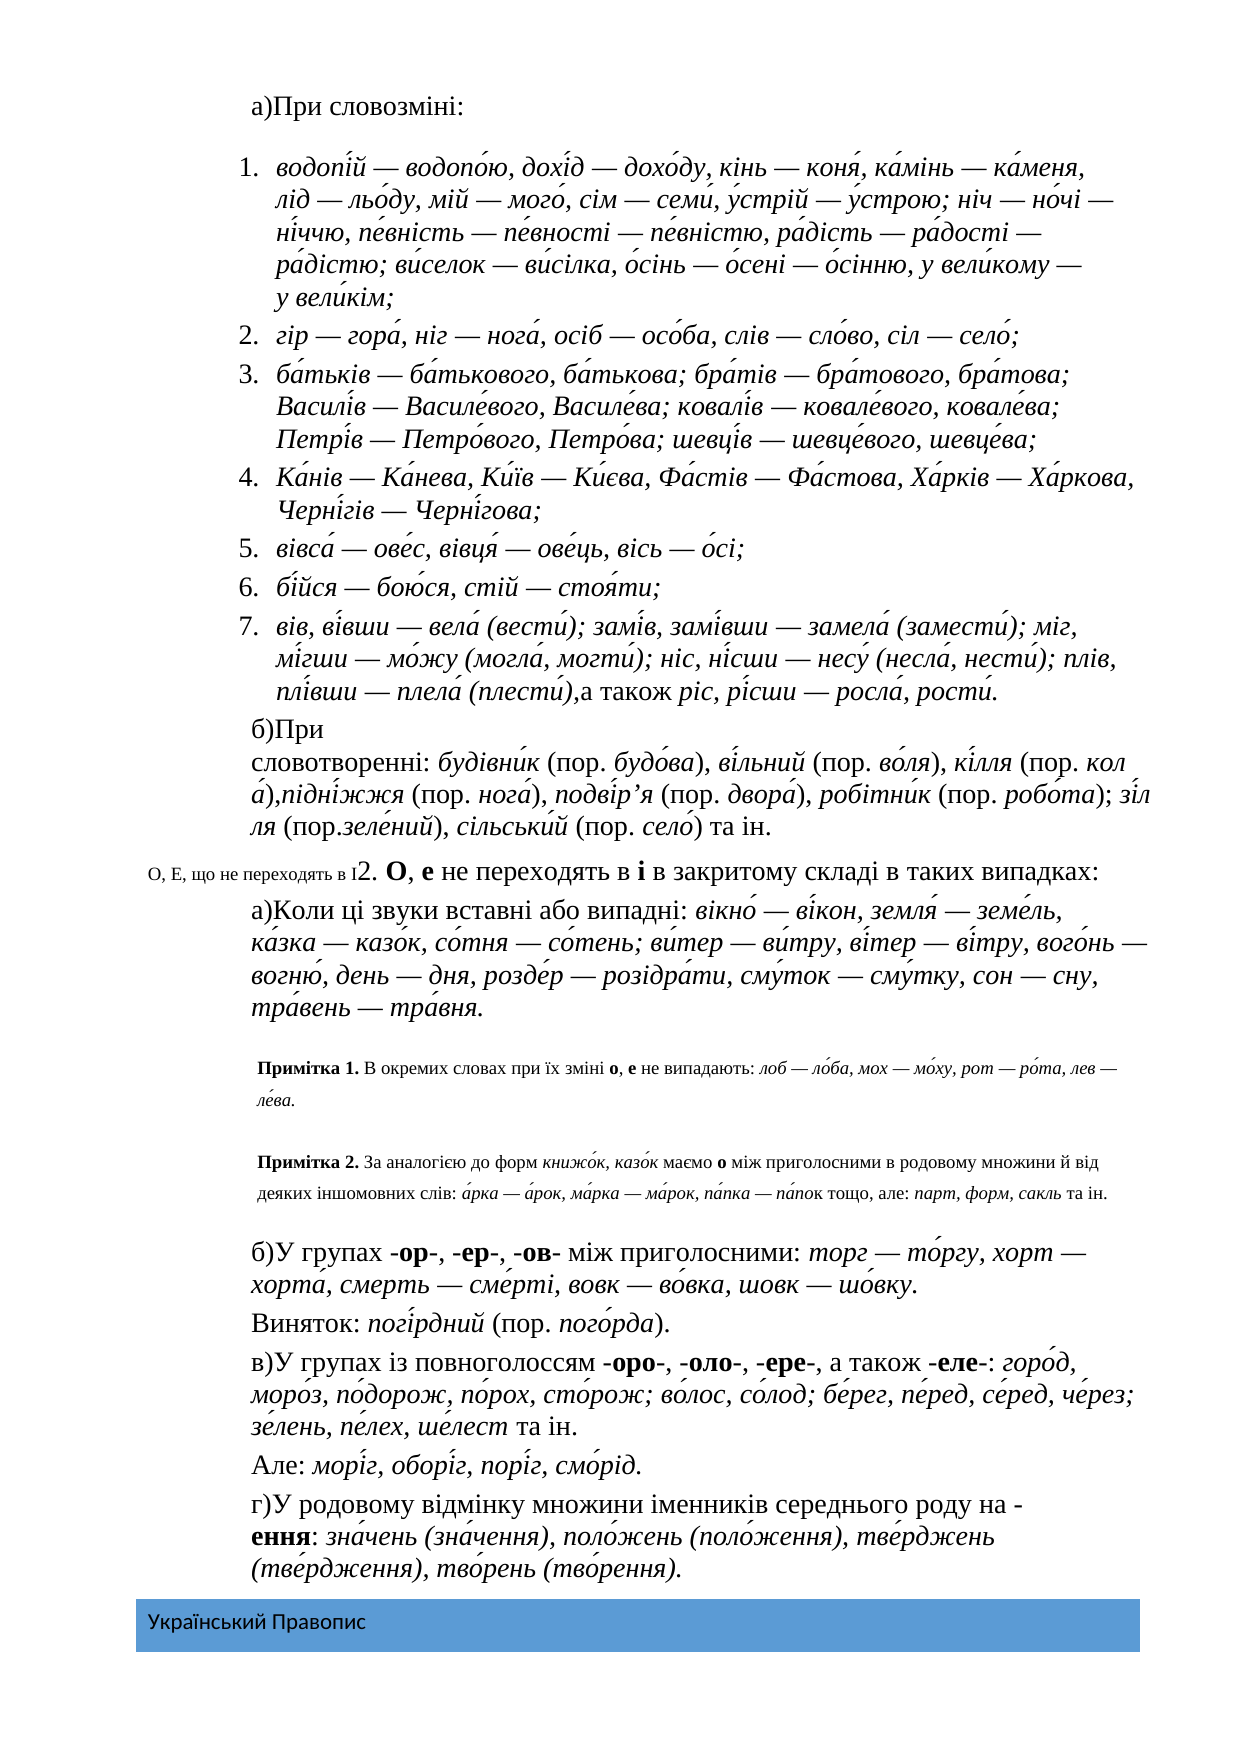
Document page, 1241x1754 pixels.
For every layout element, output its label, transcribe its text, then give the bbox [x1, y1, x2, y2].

list водопі́й — водопо́ю, дохі́д — дохо́ду, кінь — коня́, ка́мінь — ка́меня, лід — льо́ду, мій — мого́, сім — семи́, у́стрій — у́строю; ніч — но́чі — ні́ччю, пе́вність — пе́вності — пе́вністю, ра́дість — ра́дості — ра́дістю; ви́селок — ви́сілка, о́сінь — о́сені — о́сінню, у вели́кому — у вели́кім; [238, 150, 1152, 312]
list вівса́ — ове́с, вівця́ — ове́ць, вісь — о́сі; [238, 531, 1152, 564]
list гір — гора́, ніг — нога́, осіб — осо́ба, слів — сло́во, сіл — село́; [238, 318, 1152, 351]
text б)У групах -ор-, -ер-, -ов- між приголосними: торг — то́ргу, хорт — хорта́, смерть — сме́рті, вовк — во́вка, шовк — шо́вку. [251, 1235, 1152, 1300]
text Примітка 2. За аналогією до форм книжо́к, казо́к маємо о між приголосними в родовому множини й від деяких іншомовних слів: а́рка — а́рок, ма́рка — ма́рок, па́пка — па́пок тощо, але: парт, форм, сакль та ін. [257, 1141, 1152, 1204]
text а)Коли ці звуки вставні або випадні: вікно́ — ві́кон, земля́ — земе́ль, ка́зка — казо́к, со́тня — со́тень; ви́тер — ви́тру, ві́тер — ві́тру, вого́нь — вогню́, день — дня, розде́р — розідра́ти, сму́ток — сму́тку, сон — сну, тра́вень — тра́вня. [251, 893, 1152, 1022]
text О, Е, що не переходять в І2. О, е не переходять в і в закритому складі в таких випадках: [148, 854, 1152, 887]
text Але: морі́г, оборі́г, порі́г, смо́рід. [251, 1448, 1152, 1481]
text Примітка 1. В окремих словах при їх зміні о, е не випадають: лоб — ло́ба, мох — мо́ху, рот — ро́та, лев — ле́ва. [257, 1047, 1152, 1110]
text б)При словотворенні: будівни́к (пор. будо́ва), ві́льний (пор. во́ля), кі́лля (пор. кола́),підні́жжя (пор. нога́), подві́р’я (пор. двора́), робітни́к (пор. робо́та); зі́лля (пор.зеле́ний), сільськи́й (пор. село́) та ін. [251, 712, 1152, 842]
text Виняток: погі́рдний (пор. пого́рда). [251, 1306, 1152, 1338]
list вів, ві́вши — вела́ (вести́); замі́в, замі́вши — замела́ (замести́); міг, мі́гши — мо́жу (могла́, могти́); ніс, ні́сши — несу́ (несла́, нести́); плів, плі́вши — плела́ (плести́),а також ріс, рі́сши — росла́, рости́. [238, 609, 1152, 706]
text в)У групах із повноголоссям -оро-, -оло-, -ере-, а також -еле-: горо́д, моро́з, по́дорож, по́рох, сто́рож; во́лос, со́лод; бе́рег, пе́ред, се́ред, че́рез; зе́лень, пе́лех, ше́лест та ін. [251, 1345, 1152, 1442]
text а)При словозміні: [251, 88, 1152, 121]
list Ка́нів — Ка́нева, Ки́їв — Ки́єва, Фа́стів — Фа́стова, Ха́рків — Ха́ркова, Черні́гів — Черні́гова; [238, 460, 1152, 525]
list бі́йся — бою́ся, стій — стоя́ти; [238, 570, 1152, 602]
list ба́тьків — ба́тькового, ба́тькова; бра́тів — бра́тового, бра́това; Василі́в — Василе́вого, Василе́ва; ковалі́в — ковале́вого, ковале́ва; Петрі́в — Петро́вого, Петро́ва; шевці́в — шевце́вого, шевце́ва; [238, 357, 1152, 454]
text г)У родовому відмінку множини іменників середнього роду на -ення: зна́чень (зна́чення), поло́жень (поло́ження), тве́рджень (тве́рдження), тво́рень (тво́рення). [251, 1487, 1152, 1584]
